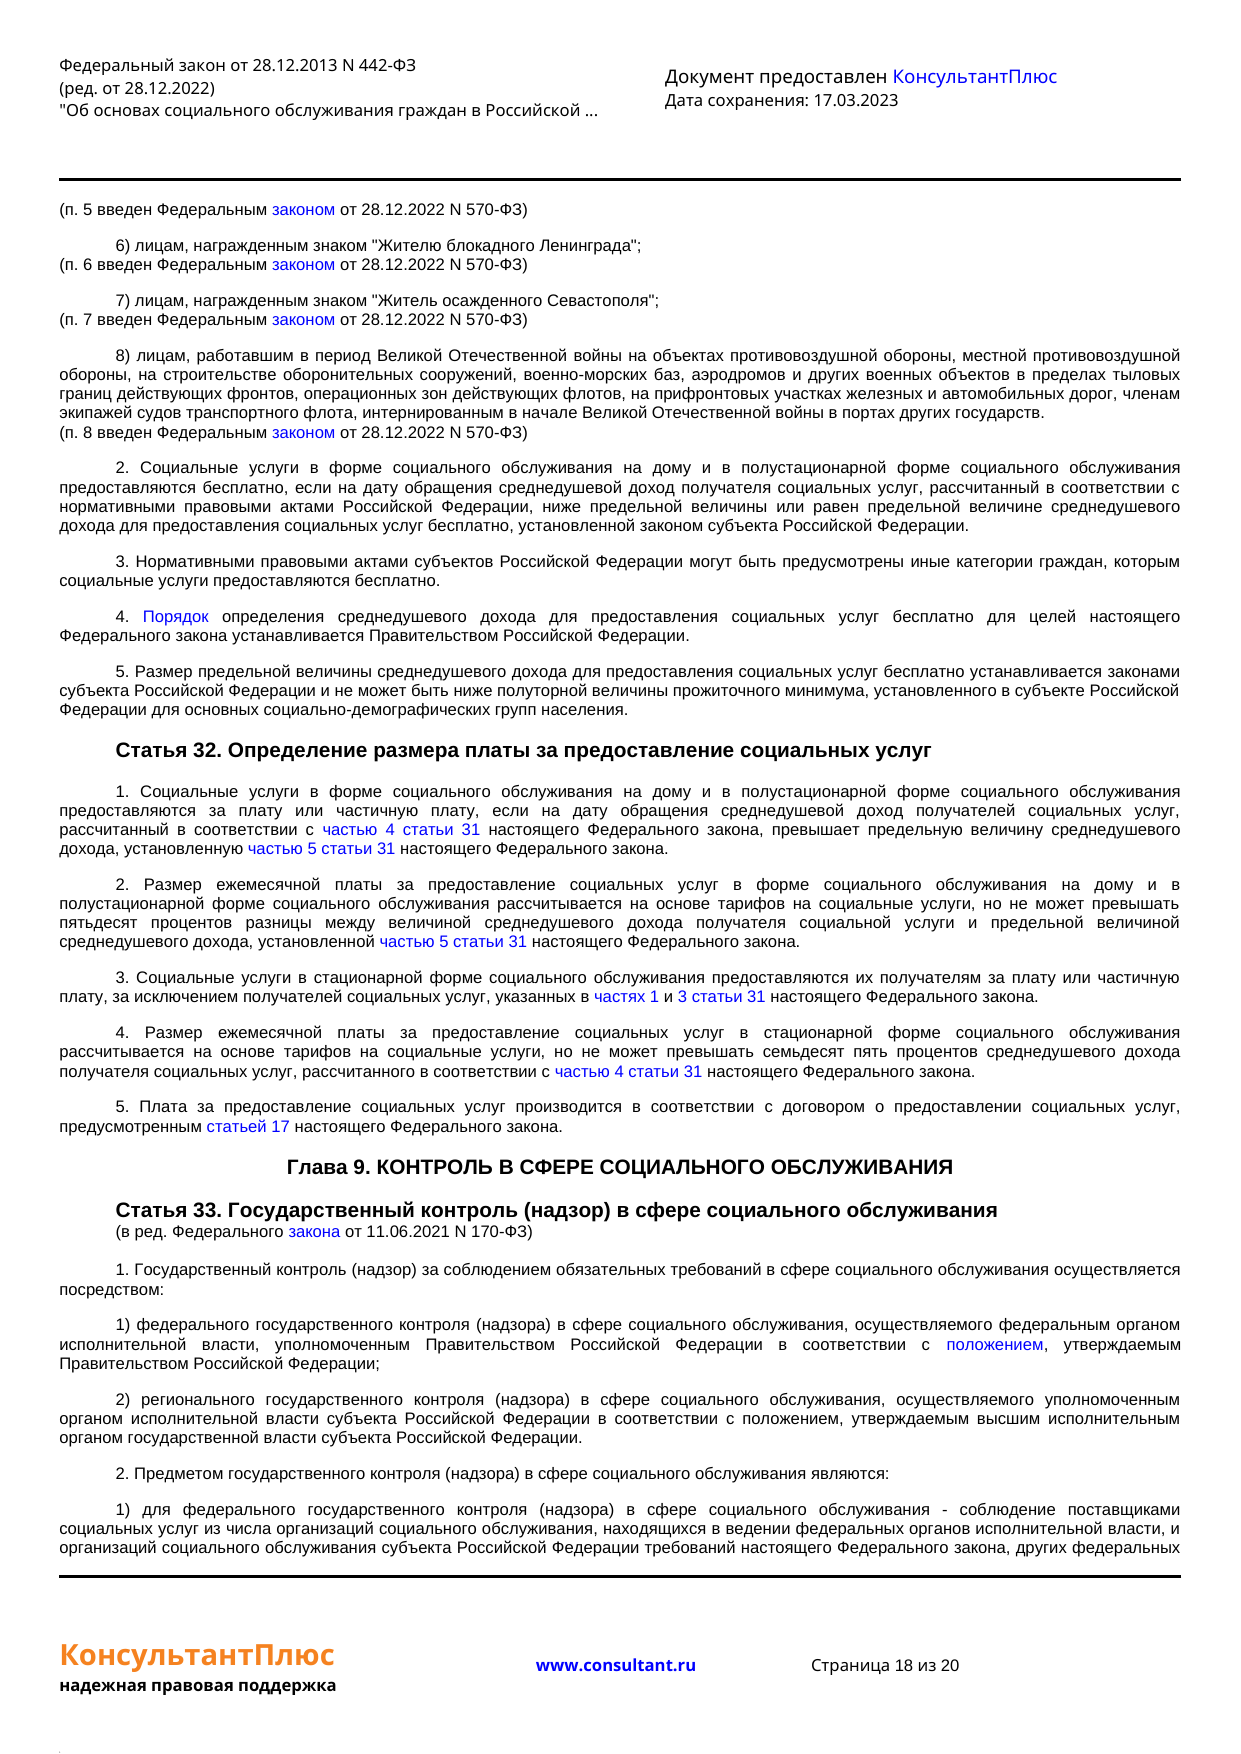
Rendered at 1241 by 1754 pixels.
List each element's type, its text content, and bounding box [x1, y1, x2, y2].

text 1. Государственный контроль (надзор) за соблюдением обязательных требований в сфере социального обслуживания осуществляется посредством: [59, 1260, 1181, 1298]
text 6) лицам, награжденным знаком "Жителю блокадного Ленинграда"; [59, 236, 1181, 255]
text 2. Предметом государственного контроля (надзора) в сфере социального обслуживания являются: [59, 1463, 1181, 1483]
title Статья 33. Государственный контроль (надзор) в сфере социального обслуживания [59, 1198, 1181, 1222]
text 1) федерального государственного контроля (надзора) в сфере социального обслуживания, осуществляемого федеральным органом исполнительной власти, уполномоченным Правительством Российской Федерации в соответствии с положением, утверждаемым Правительством Российской Федерации; [59, 1315, 1181, 1373]
text 1. Социальные услуги в форме социального обслуживания на дому и в полустационарной форме социального обслуживания предоставляются за плату или частичную плату, если на дату обращения среднедушевой доход получателей социальных услуг, рассчитанный в соответствии с частью 4 статьи 31 настоящего Федерального закона, превышает предельную величину среднедушевого дохода, установленную частью 5 статьи 31 настоящего Федерального закона. [59, 781, 1181, 858]
text (п. 7 введен Федеральным законом от 28.12.2022 N 570-ФЗ) [59, 310, 1181, 329]
text 2) регионального государственного контроля (надзора) в сфере социального обслуживания, осуществляемого уполномоченным органом исполнительной власти субъекта Российской Федерации в соответствии с положением, утверждаемым высшим исполнительным органом государственной власти субъекта Российской Федерации. [59, 1389, 1181, 1447]
text 3. Социальные услуги в стационарной форме социального обслуживания предоставляются их получателям за плату или частичную плату, за исключением получателей социальных услуг, указанных в частях 1 и 3 статьи 31 настоящего Федерального закона. [59, 968, 1181, 1006]
text (п. 8 введен Федеральным законом от 28.12.2022 N 570-ФЗ) [59, 422, 1181, 442]
text 8) лицам, работавшим в период Великой Отечественной войны на объектах противовоздушной обороны, местной противовоздушной обороны, на строительстве оборонительных сооружений, военно-морских баз, аэродромов и других военных объектов в пределах тыловых границ действующих фронтов, операционных зон действующих флотов, на прифронтовых участках железных и автомобильных дорог, членам экипажей судов транспортного флота, интернированным в начале Великой Отечественной войны в портах других государств. [59, 346, 1181, 422]
text 5. Плата за предоставление социальных услуг производится в соответствии с договором о предоставлении социальных услуг, предусмотренным статьей 17 настоящего Федерального закона. [59, 1097, 1181, 1136]
title Глава 9. КОНТРОЛЬ В СФЕРЕ СОЦИАЛЬНОГО ОБСЛУЖИВАНИЯ [59, 1155, 1181, 1179]
text 3. Нормативными правовыми актами субъектов Российской Федерации могут быть предусмотрены иные категории граждан, которым социальные услуги предоставляются бесплатно. [59, 552, 1181, 590]
text 2. Размер ежемесячной платы за предоставление социальных услуг в форме социального обслуживания на дому и в полустационарной форме социального обслуживания рассчитывается на основе тарифов на социальные услуги, но не может превышать пятьдесят процентов разницы между величиной среднедушевого дохода получателя социальной услуги и предельной величиной среднедушевого дохода, установленной частью 5 статьи 31 настоящего Федерального закона. [59, 875, 1181, 951]
text 7) лицам, награжденным знаком "Житель осажденного Севастополя"; [59, 291, 1181, 310]
text 2. Социальные услуги в форме социального обслуживания на дому и в полустационарной форме социального обслуживания предоставляются бесплатно, если на дату обращения среднедушевой доход получателя социальных услуг, рассчитанный в соответствии с нормативными правовыми актами Российской Федерации, ниже предельной величины или равен предельной величине среднедушевого дохода для предоставления социальных услуг бесплатно, установленной законом субъекта Российской Федерации. [59, 458, 1181, 535]
text 4. Порядок определения среднедушевого дохода для предоставления социальных услуг бесплатно для целей настоящего Федерального закона устанавливается Правительством Российской Федерации. [59, 607, 1181, 645]
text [59, 1499, 1181, 1557]
text 5. Размер предельной величины среднедушевого дохода для предоставления социальных услуг бесплатно устанавливается законами субъекта Российской Федерации и не может быть ниже полуторной величины прожиточного минимума, установленного в субъекте Российской Федерации для основных социально-демографических групп населения. [59, 662, 1181, 719]
text (п. 6 введен Федеральным законом от 28.12.2022 N 570-ФЗ) [59, 255, 1181, 274]
text 4. Размер ежемесячной платы за предоставление социальных услуг в стационарной форме социального обслуживания рассчитывается на основе тарифов на социальные услуги, но не может превышать семьдесят пять процентов среднедушевого дохода получателя социальных услуг, рассчитанного в соответствии с частью 4 статьи 31 настоящего Федерального закона. [59, 1023, 1181, 1081]
title Статья 32. Определение размера платы за предоставление социальных услуг [59, 738, 1181, 762]
text (п. 5 введен Федеральным законом от 28.12.2022 N 570-ФЗ) [59, 200, 1181, 219]
text (в ред. Федерального закона от 11.06.2021 N 170-ФЗ) [59, 1222, 1181, 1241]
